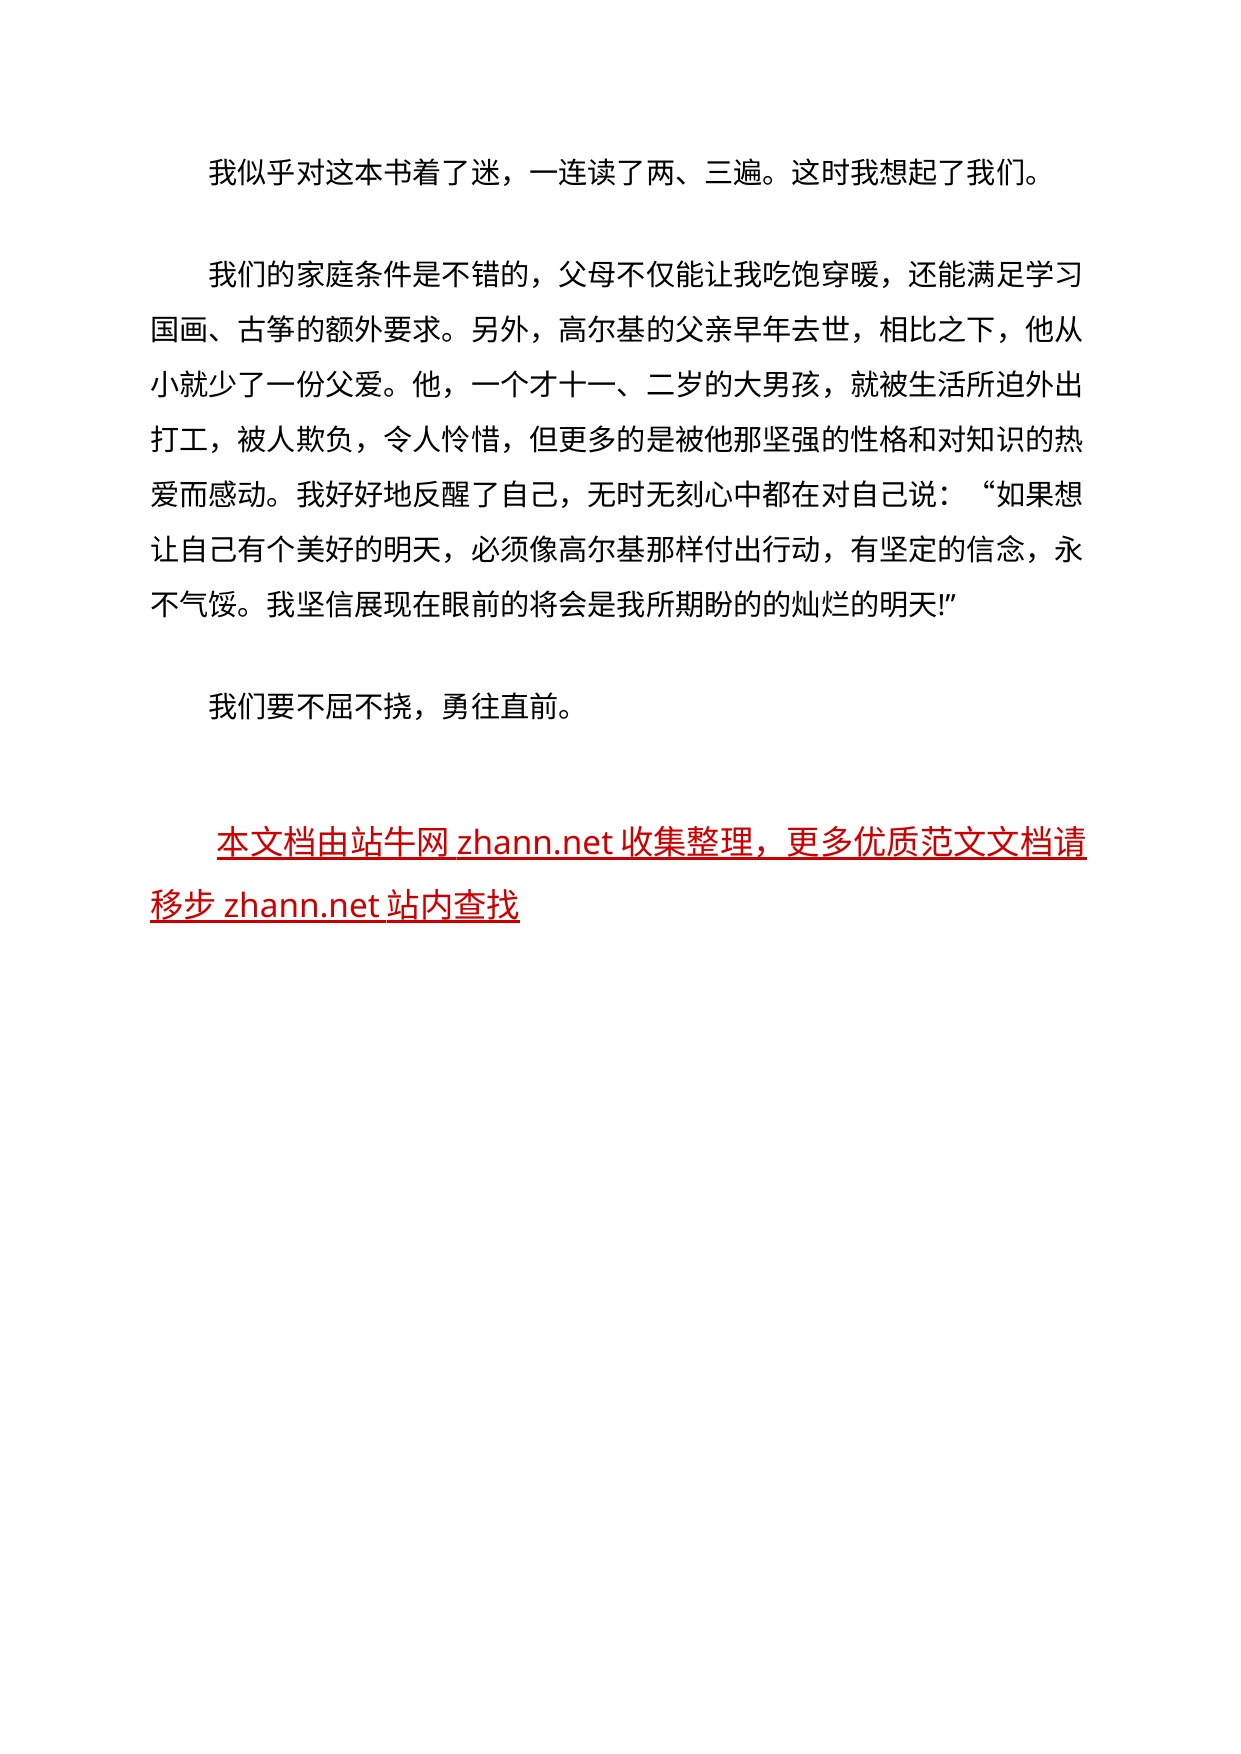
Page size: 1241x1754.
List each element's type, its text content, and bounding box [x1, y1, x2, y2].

text 我们要不屈不挠，勇往直前。 [150, 683, 1090, 725]
text 本文档由站牛网zhann.net收集整理，更多优质范文文档请移步zhann.net站内查找 [150, 816, 1090, 927]
text 我似乎对这本书着了迷，一连读了两、三遍。这时我想起了我们。 [150, 150, 1090, 192]
text 我们的家庭条件是不错的，父母不仅能让我吃饱穿暖，还能满足学习国画、古筝的额外要求。另外，高尔基的父亲早年去世，相比之下，他从小就少了一份父爱。他，一个才十一、二岁的大男孩，就被生活所迫外出打工，被人欺负，令人怜惜，但更多的是被他那坚强的性格和对知识的热爱而感动。我好好地反醒了自己，无时无刻心中都在对自己说：“如果想让自己有个美好的明天，必须像高尔基那样付出行动，有坚定的信念，永不气馁。我坚信展现在眼前的将会是我所期盼的的灿烂的明天!” [150, 252, 1090, 623]
